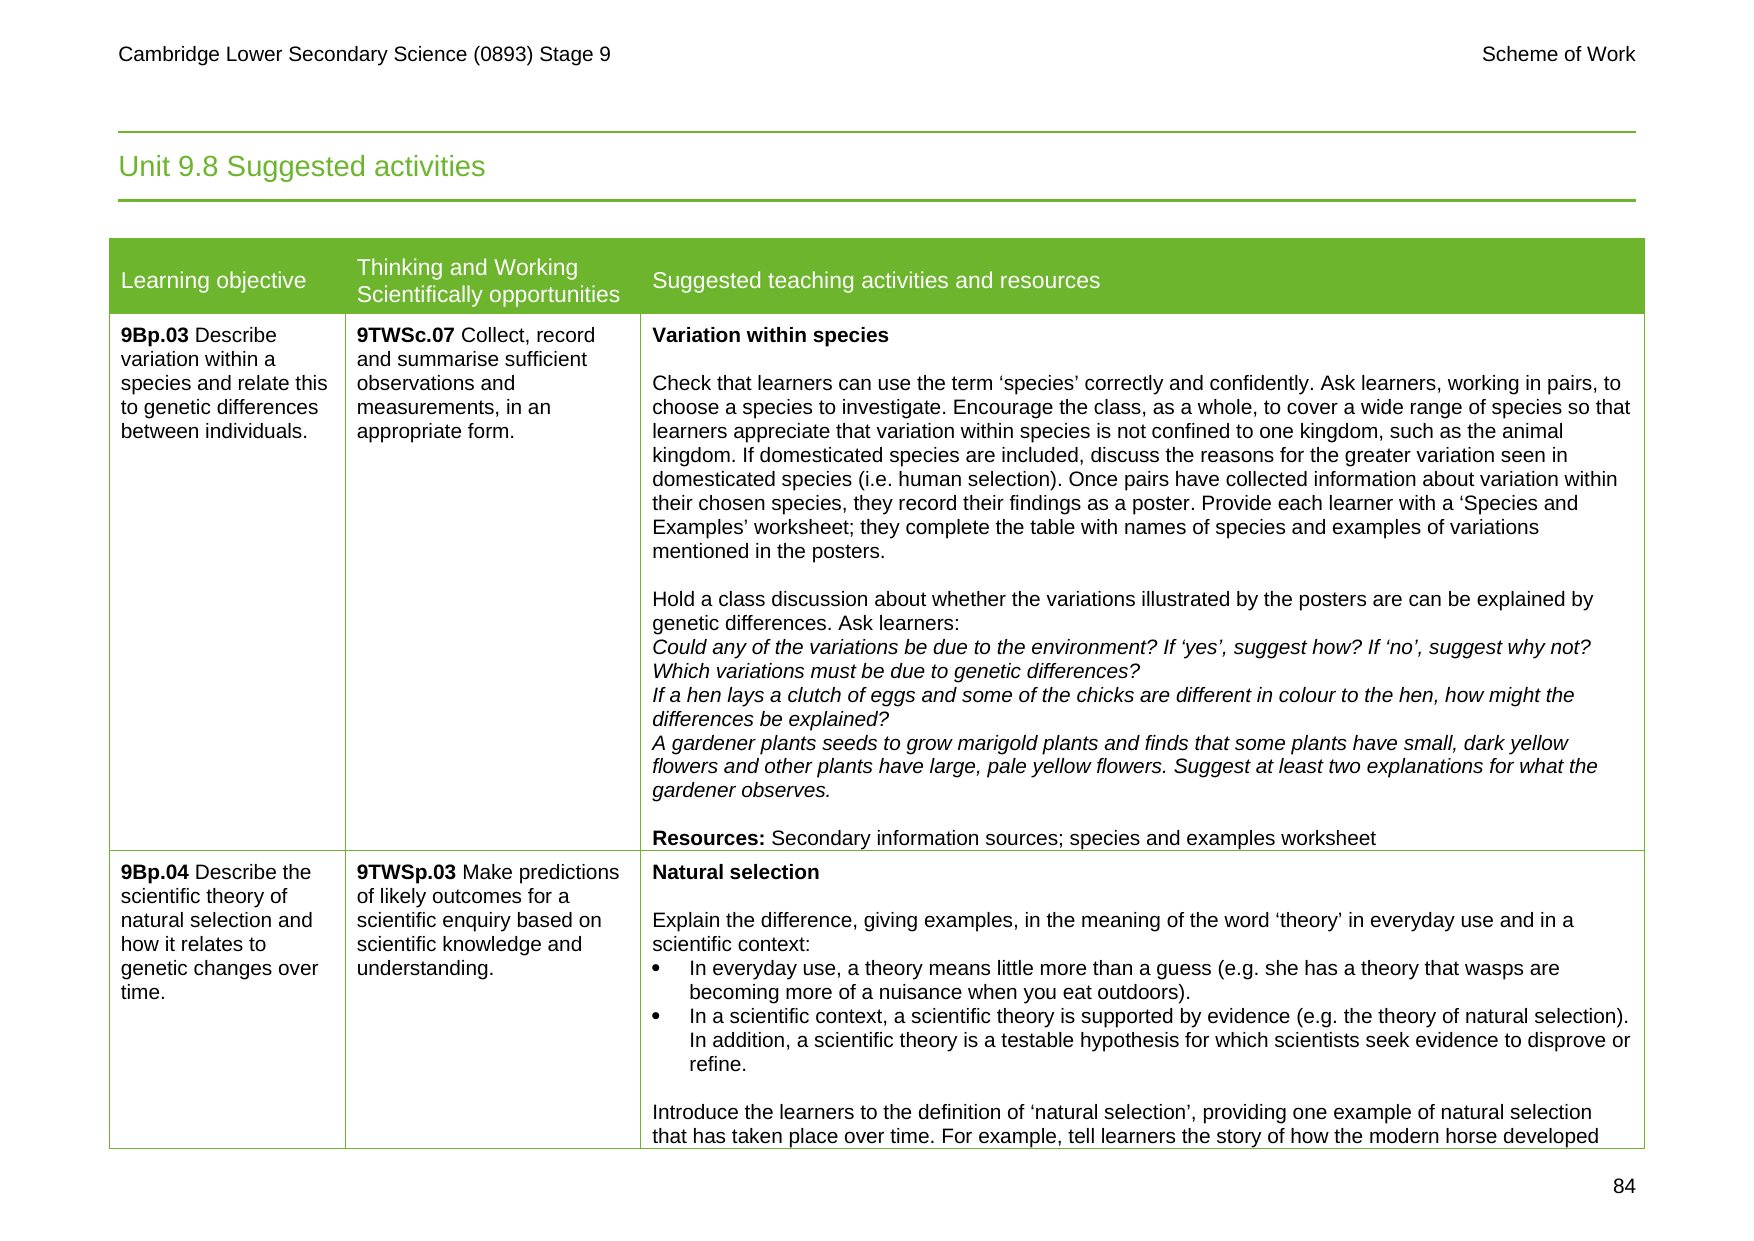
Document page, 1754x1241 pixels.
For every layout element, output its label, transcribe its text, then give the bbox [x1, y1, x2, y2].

table_header Learning objective [110, 239, 345, 313]
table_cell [110, 851, 345, 1148]
table_cell 9TWSc.07 Collect, record and summarise sufficient observations and measurements, in an appropriate form. [346, 314, 640, 850]
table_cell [346, 851, 640, 1148]
table_cell Variation within species Check that learners can use the term ‘species’ correctly and confidently. Ask learners, working in pairs, to choose a species to investigate. Encourage the class, as a whole, to cover a wide range of species so that learners appreciate that variation within species is not confined to one kingdom, such as the animal kingdom. If domesticated species are included, discuss the reasons for the greater variation seen in domesticated species (i.e. human selection). Once pairs have collected information about variation within their chosen species, they record their findings as a poster. Provide each learner with a ‘Species and Examples’ worksheet; they complete the table with names of species and examples of variations mentioned in the posters. Hold a class discussion about whether the variations illustrated by the posters are can be explained by genetic differences. Ask learners: Could any of the variations be due to the environment? If ‘yes’, suggest how? If ‘no’, suggest why not? Which variations must be due to genetic differences? If a hen lays a clutch of eggs and some of the chicks are different in colour to the hen, how might the differences be explained? A gardener plants seeds to grow marigold plants and finds that some plants have small, dark yellow flowers and other plants have large, pale yellow flowers. Suggest at least two explanations for what the gardener observes. Resources: Secondary information sources; species and examples worksheet [641, 314, 1644, 850]
table_header Thinking and Working Scientifically opportunities [346, 239, 640, 313]
table_cell 9Bp.03 Describe variation within a species and relate this to genetic differences between individuals. [110, 314, 345, 850]
table_header Suggested teaching activities and resources [641, 239, 1644, 313]
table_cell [641, 851, 1644, 1148]
subtitle Unit 9.8 Suggested activities [118, 133, 1636, 199]
